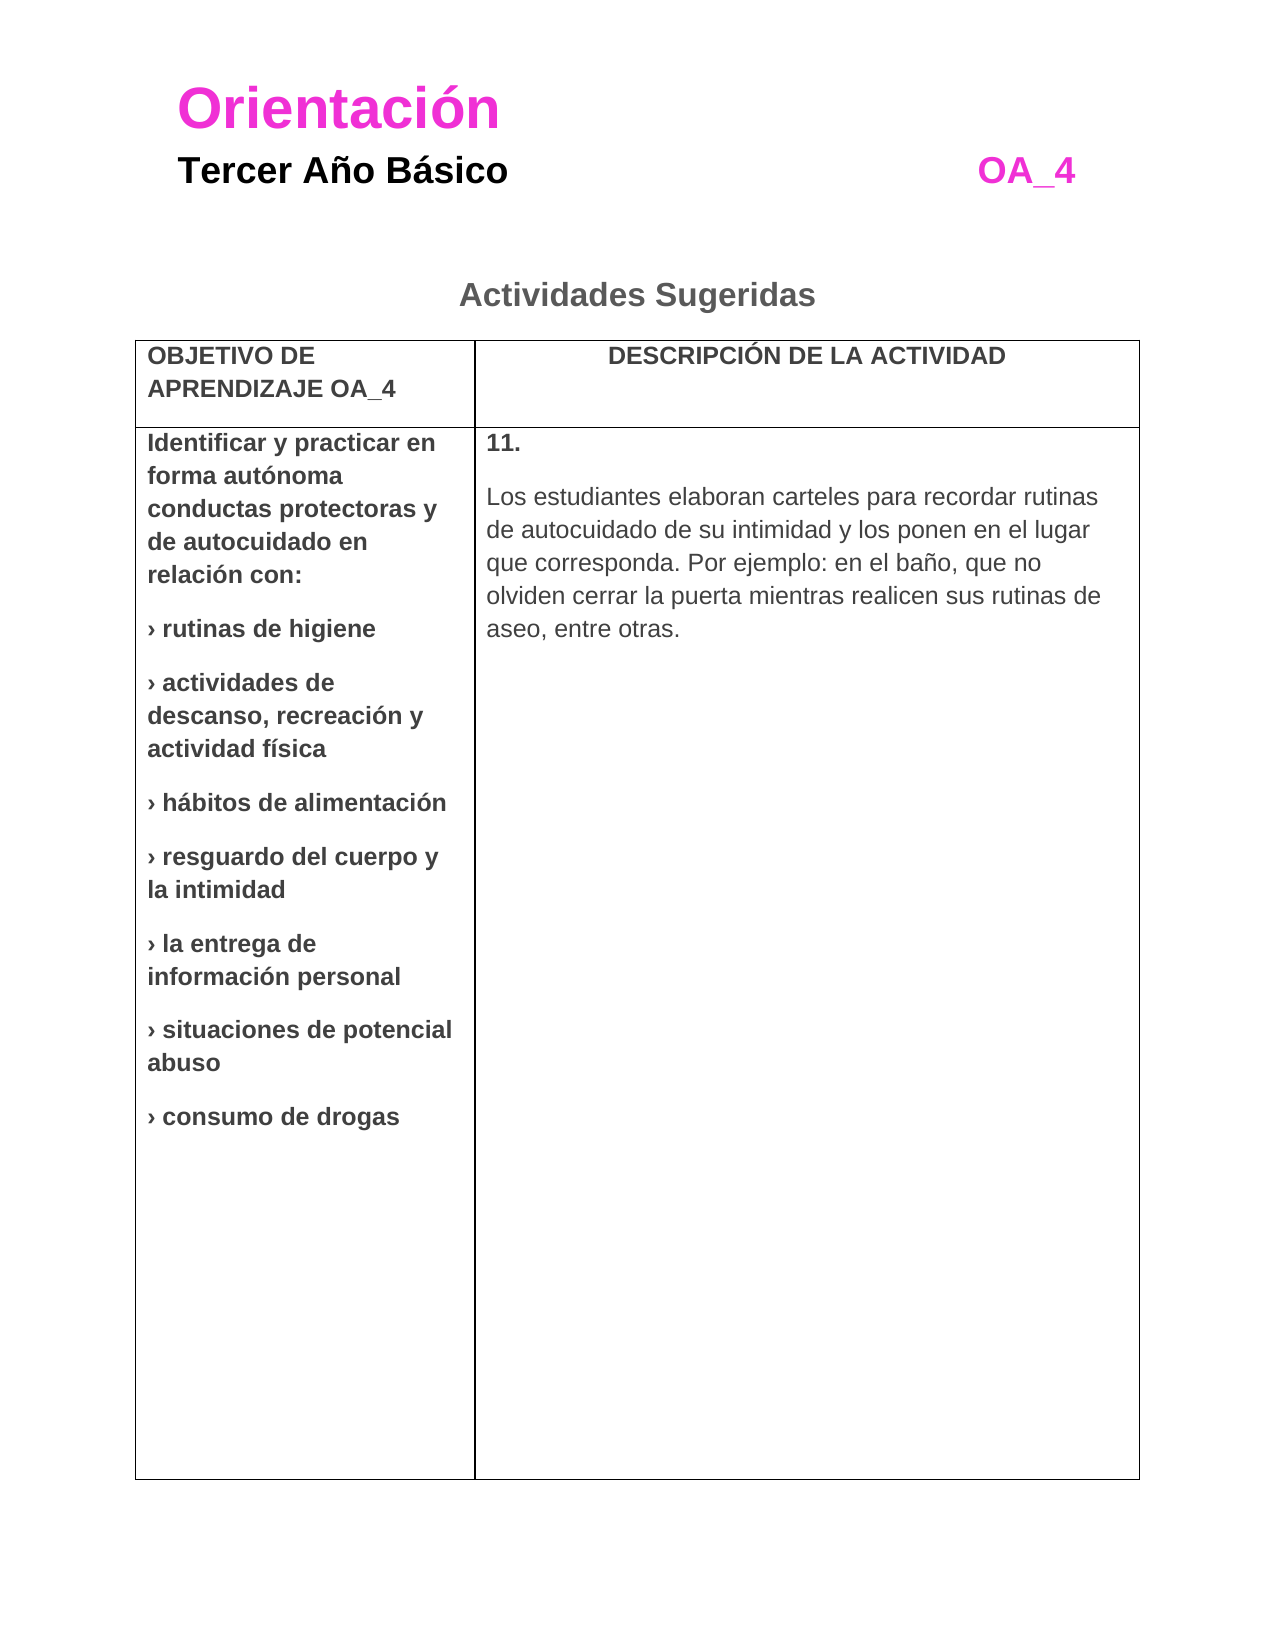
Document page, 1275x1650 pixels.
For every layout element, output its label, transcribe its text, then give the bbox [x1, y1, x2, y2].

table_header OBJETIVO DE APRENDIZAJE OA_4 [136, 341, 474, 427]
text Actividades Sugeridas [177, 274, 1098, 313]
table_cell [476, 428, 1139, 1479]
table_header DESCRIPCIÓN DE LA ACTIVIDAD [476, 341, 1139, 427]
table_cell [136, 428, 474, 1479]
